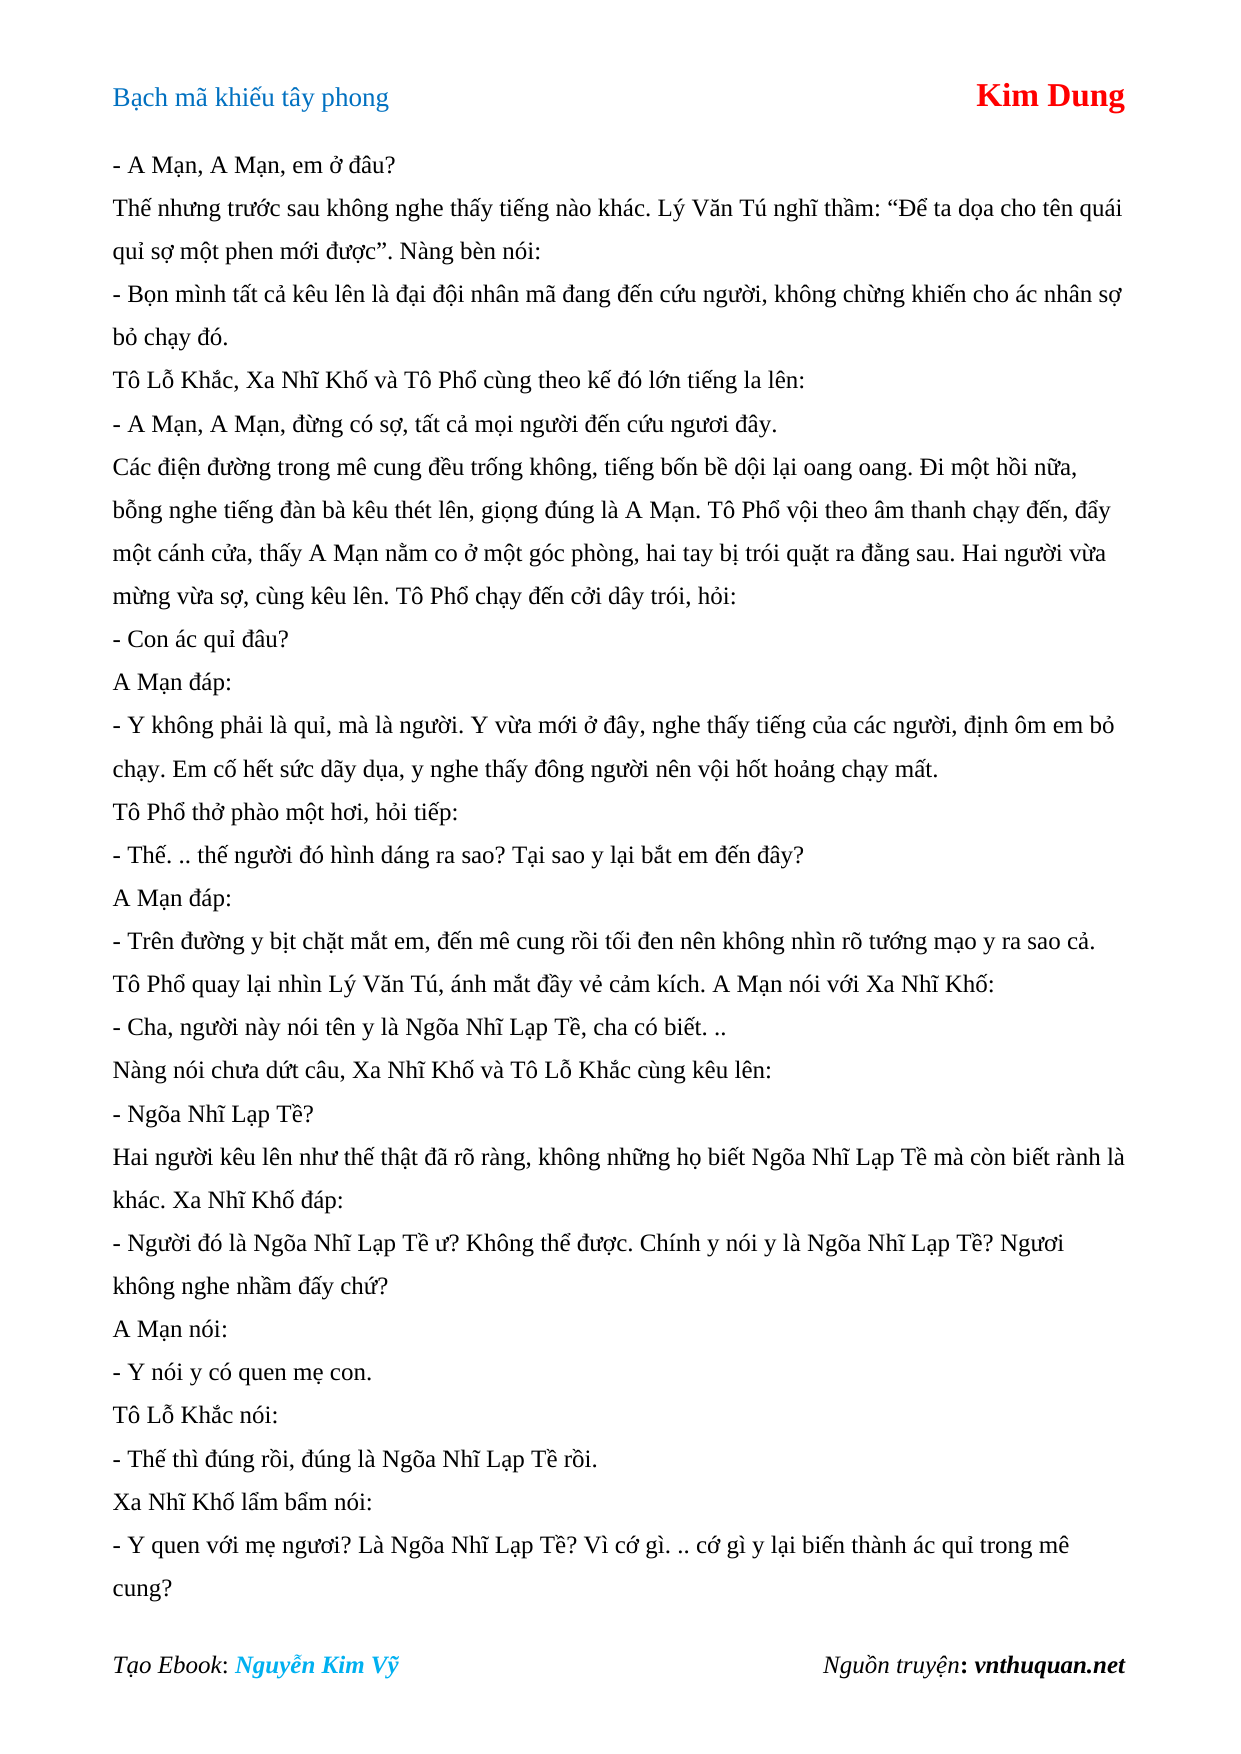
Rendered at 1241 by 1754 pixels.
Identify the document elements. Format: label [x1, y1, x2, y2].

text [112, 150, 1128, 1602]
